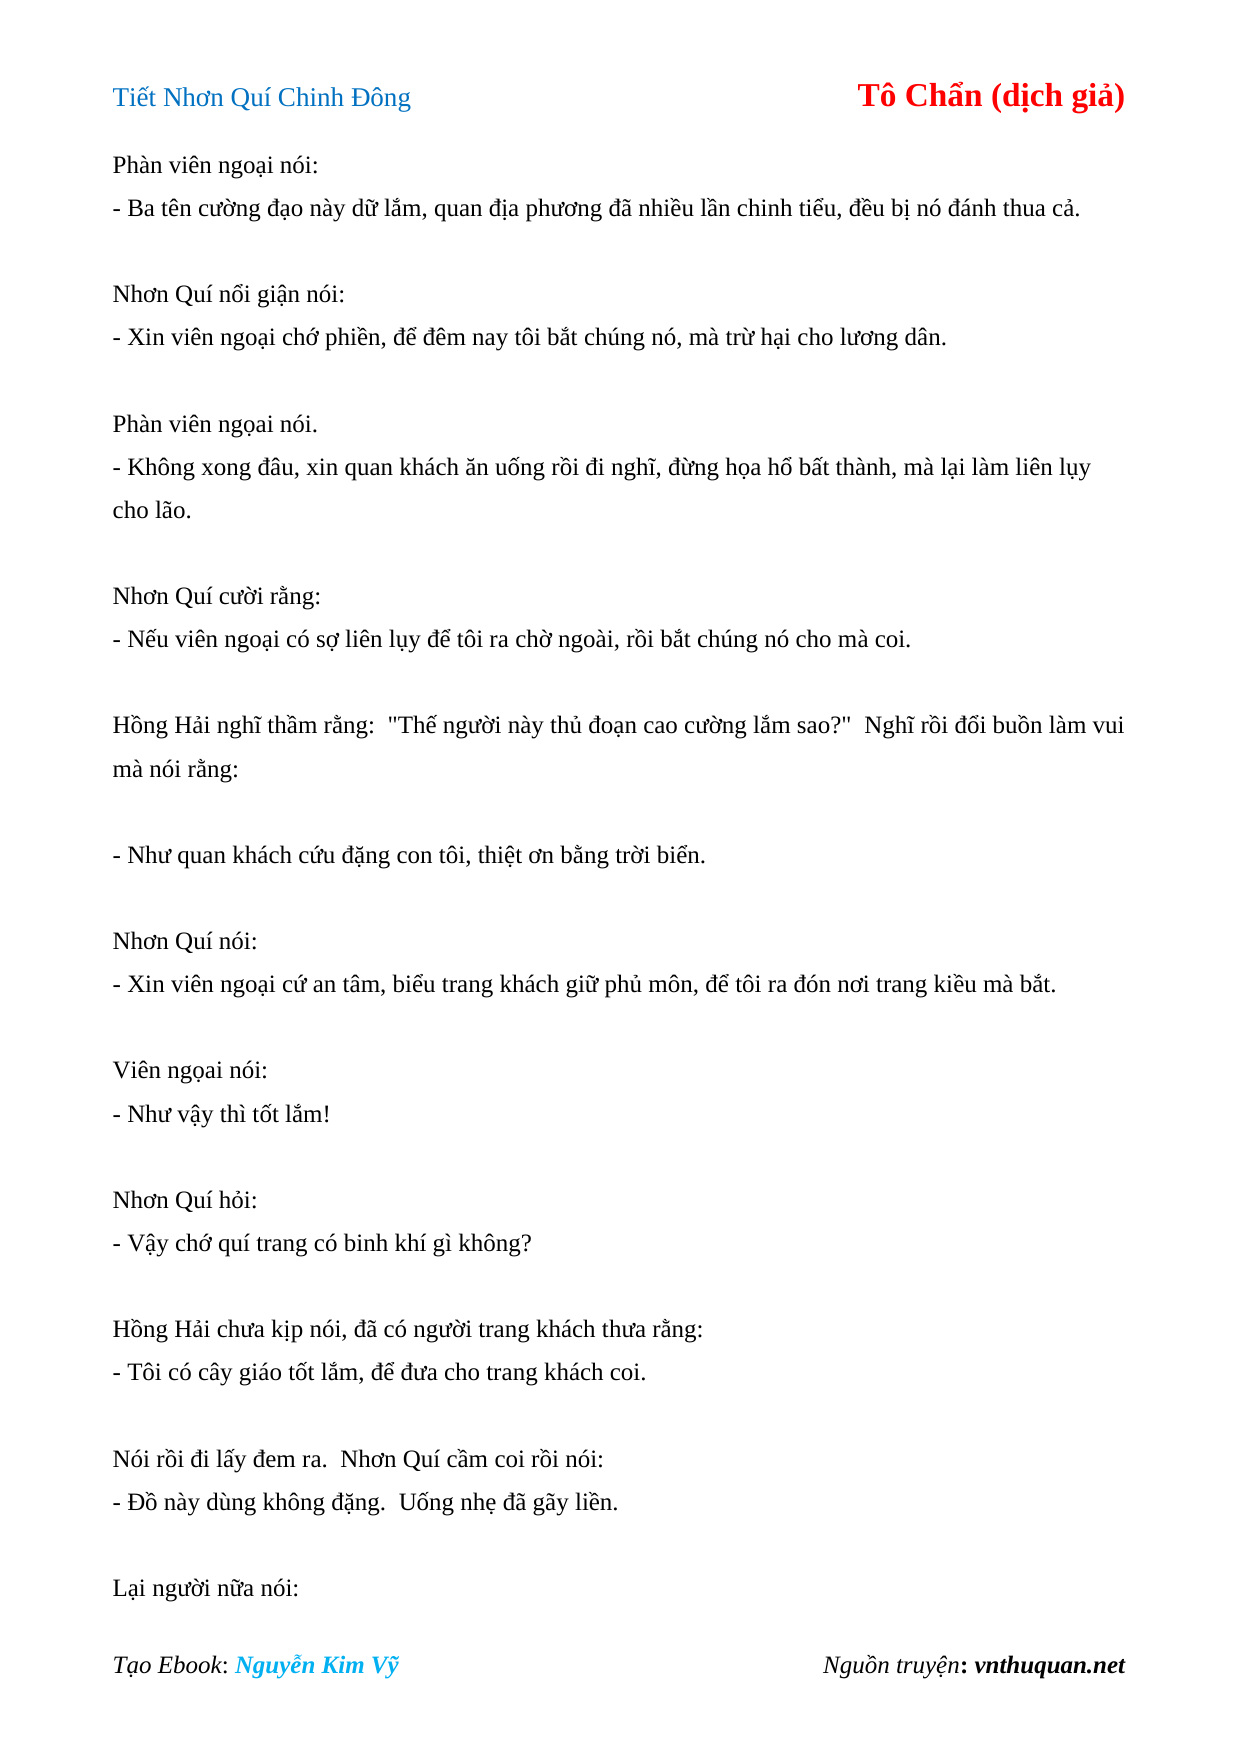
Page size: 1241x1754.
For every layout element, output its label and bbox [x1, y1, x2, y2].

text [112, 150, 1128, 1602]
